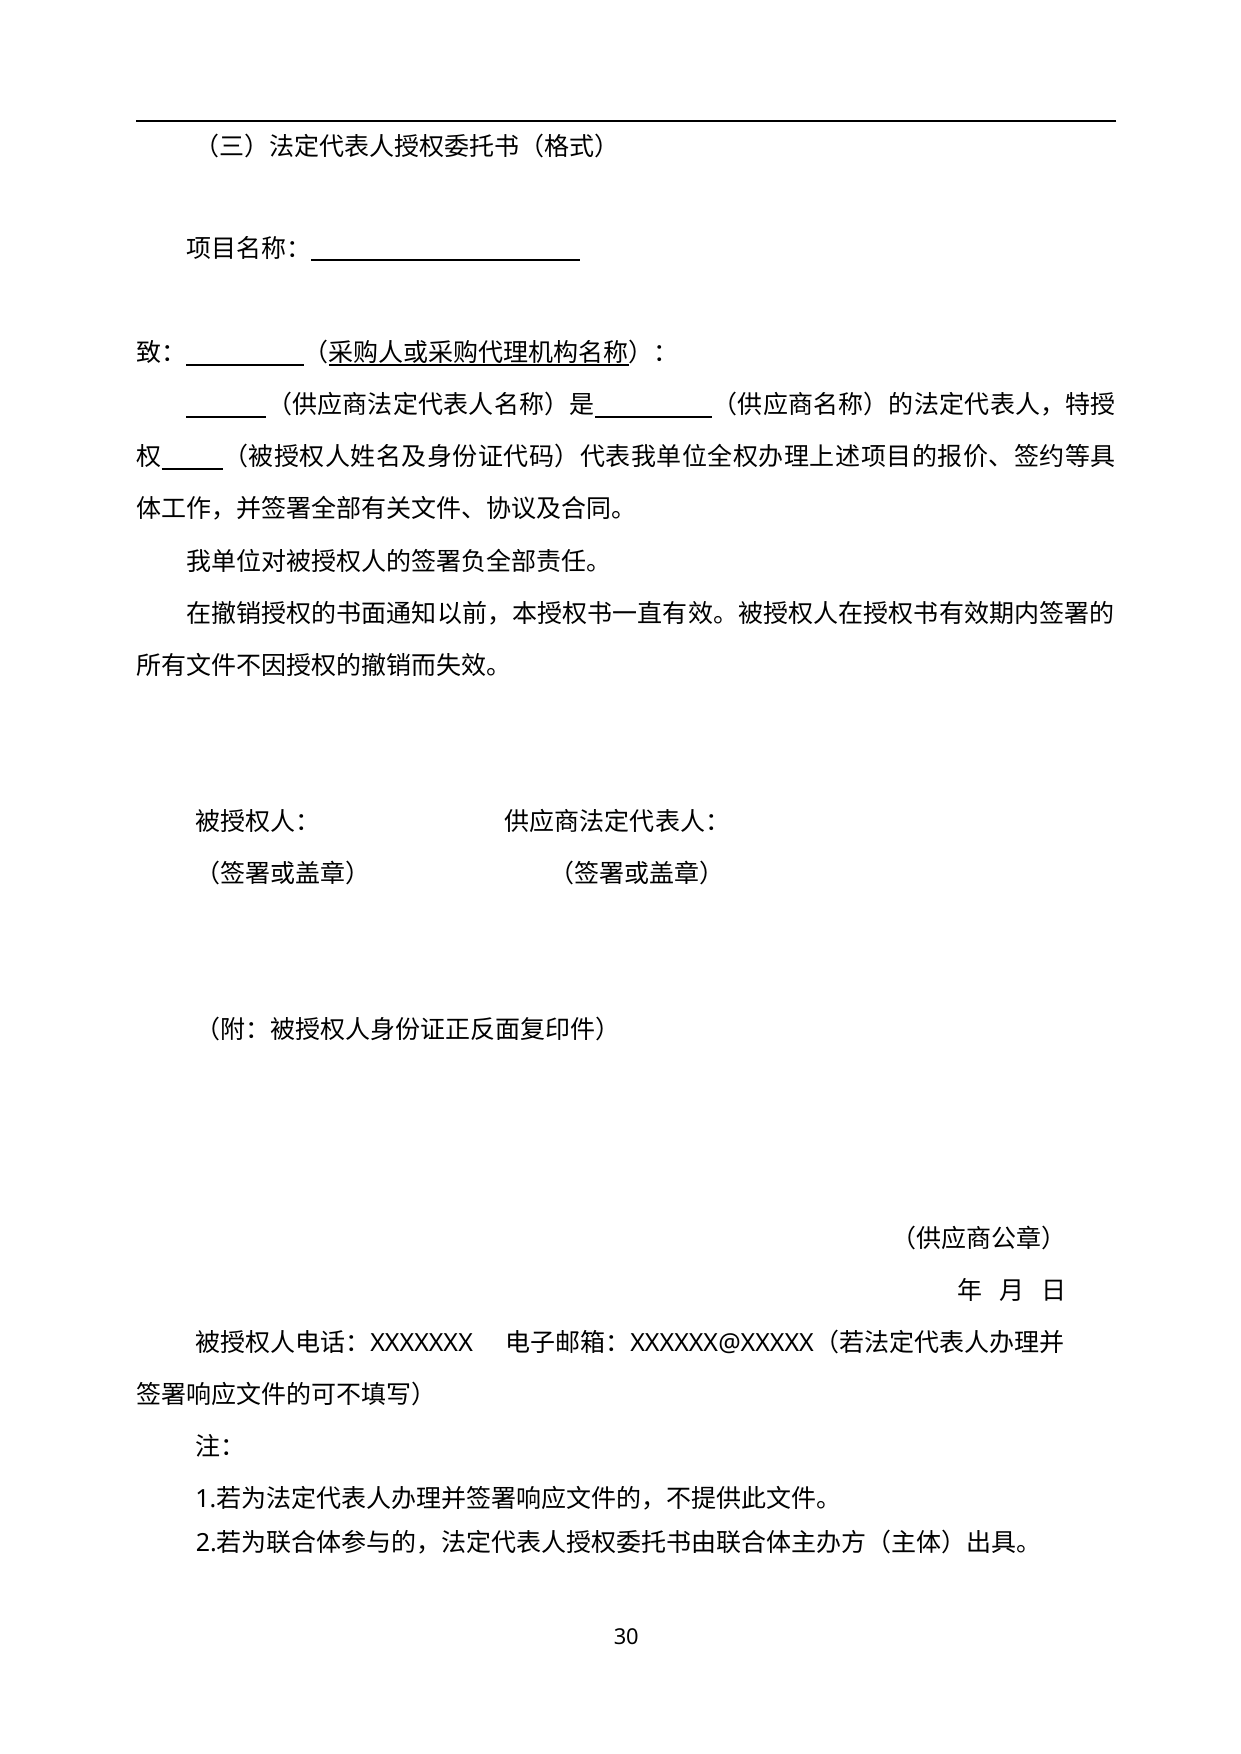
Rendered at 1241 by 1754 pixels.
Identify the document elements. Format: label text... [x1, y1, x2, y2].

text （供应商公章） [136, 1205, 1066, 1257]
text 被授权人电话：XXXXXXX 电子邮箱：XXXXXX@XXXXX（若法定代表人办理并签署响应文件的可不填写） [136, 1309, 1066, 1414]
text 在撤销授权的书面通知以前，本授权书一直有效。被授权人在授权书有效期内签署的所有文件不因授权的撤销而失效。 [136, 580, 1116, 684]
text 致： （采购人或采购代理机构名称）： [136, 320, 1116, 372]
text 被授权人： 供应商法定代表人： [136, 789, 1116, 841]
text （三）法定代表人授权委托书（格式） [136, 122, 1116, 164]
text （签署或盖章） （签署或盖章） [136, 841, 1116, 893]
text 我单位对被授权人的签署负全部责任。 [136, 528, 1116, 580]
text （附：被授权人身份证正反面复印件） [136, 997, 1116, 1049]
text 注： [136, 1414, 1066, 1466]
text 2.若为联合体参与的，法定代表人授权委托书由联合体主办方（主体）出具。 [136, 1518, 1116, 1559]
text 年 月 日 [136, 1257, 1066, 1309]
text 项目名称： [136, 216, 1116, 268]
text 1.若为法定代表人办理并签署响应文件的，不提供此文件。 [136, 1466, 1066, 1518]
text （供应商法定代表人名称）是 （供应商名称）的法定代表人，特授权 （被授权人姓名及身份证代码）代表我单位全权办理上述项目的报价、签约等具体工作，并签署全部有关文件、协议及合同。 [136, 372, 1116, 528]
